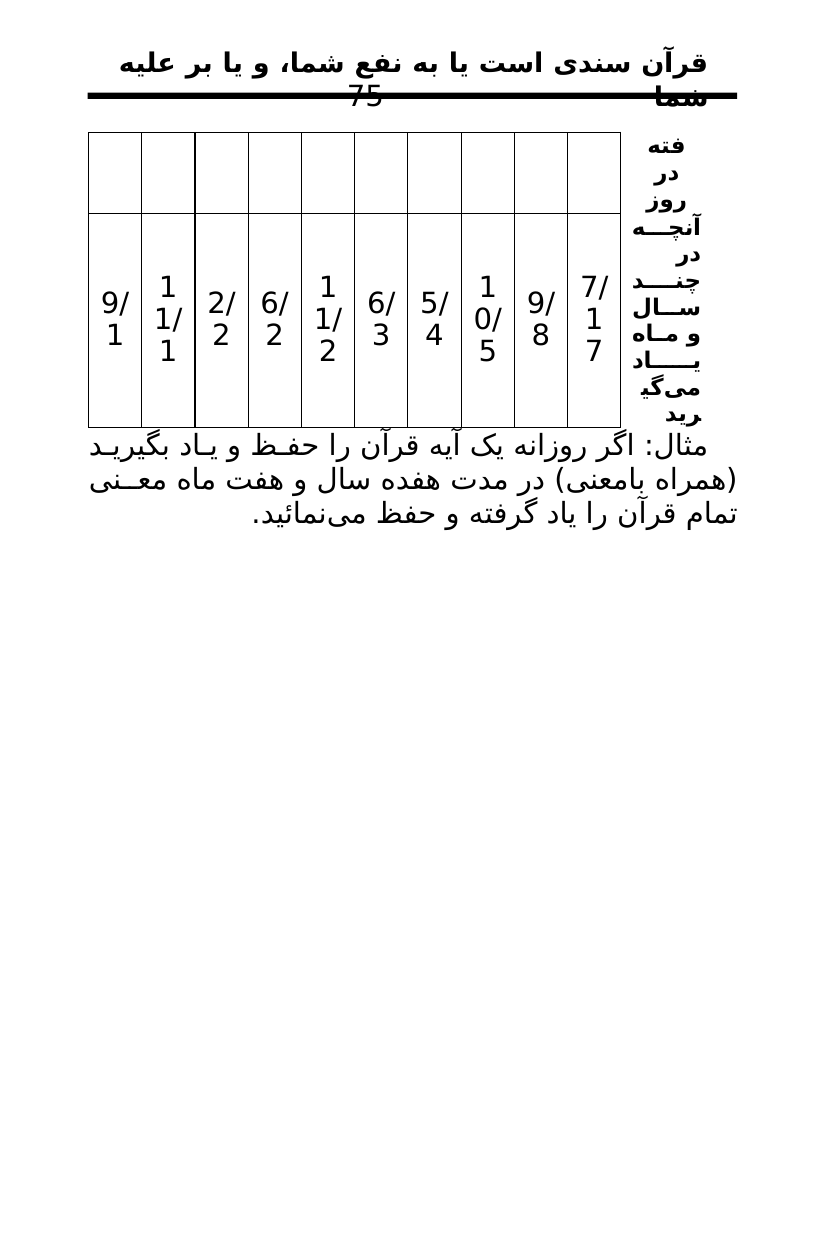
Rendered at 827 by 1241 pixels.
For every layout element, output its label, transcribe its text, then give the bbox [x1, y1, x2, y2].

table_header 1 [568, 133, 620, 213]
table_cell 5/4 [408, 214, 461, 427]
table_header 3 [462, 133, 514, 213]
table_header 6 [302, 133, 354, 213]
table_cell 9/1 [89, 214, 141, 427]
text مثال: اگر روزانه یک آیه قرآن را حفظ و یاد بگیرید (همراه بامعنی) در مدت هفده سال و هفت ماه معنی تمام قرآن را یاد گرفته و حفظ می‌نمائید. [89, 428, 738, 530]
table_cell 9/8 [515, 214, 567, 427]
table_header 8 [196, 133, 248, 213]
table_header 7 [249, 133, 301, 213]
table_cell 11/1 [142, 214, 194, 427]
table_header 2 [515, 133, 567, 213]
table_cell آنچه در چند سال و ماه یاد می‌گیرید [621, 213, 712, 427]
table_cell 6/2 [249, 214, 301, 427]
table_cell 11/2 [302, 214, 354, 427]
table_header 5 [355, 133, 407, 213]
table_header 4 [408, 133, 461, 213]
table_cell 6/3 [355, 214, 407, 427]
table_header 10 [89, 133, 141, 213]
table_cell 7/17 [568, 214, 620, 427]
table_cell 2/2 [196, 214, 248, 427]
table_header 9 [142, 133, 194, 213]
table_cell 10/5 [462, 214, 514, 427]
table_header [621, 132, 712, 213]
